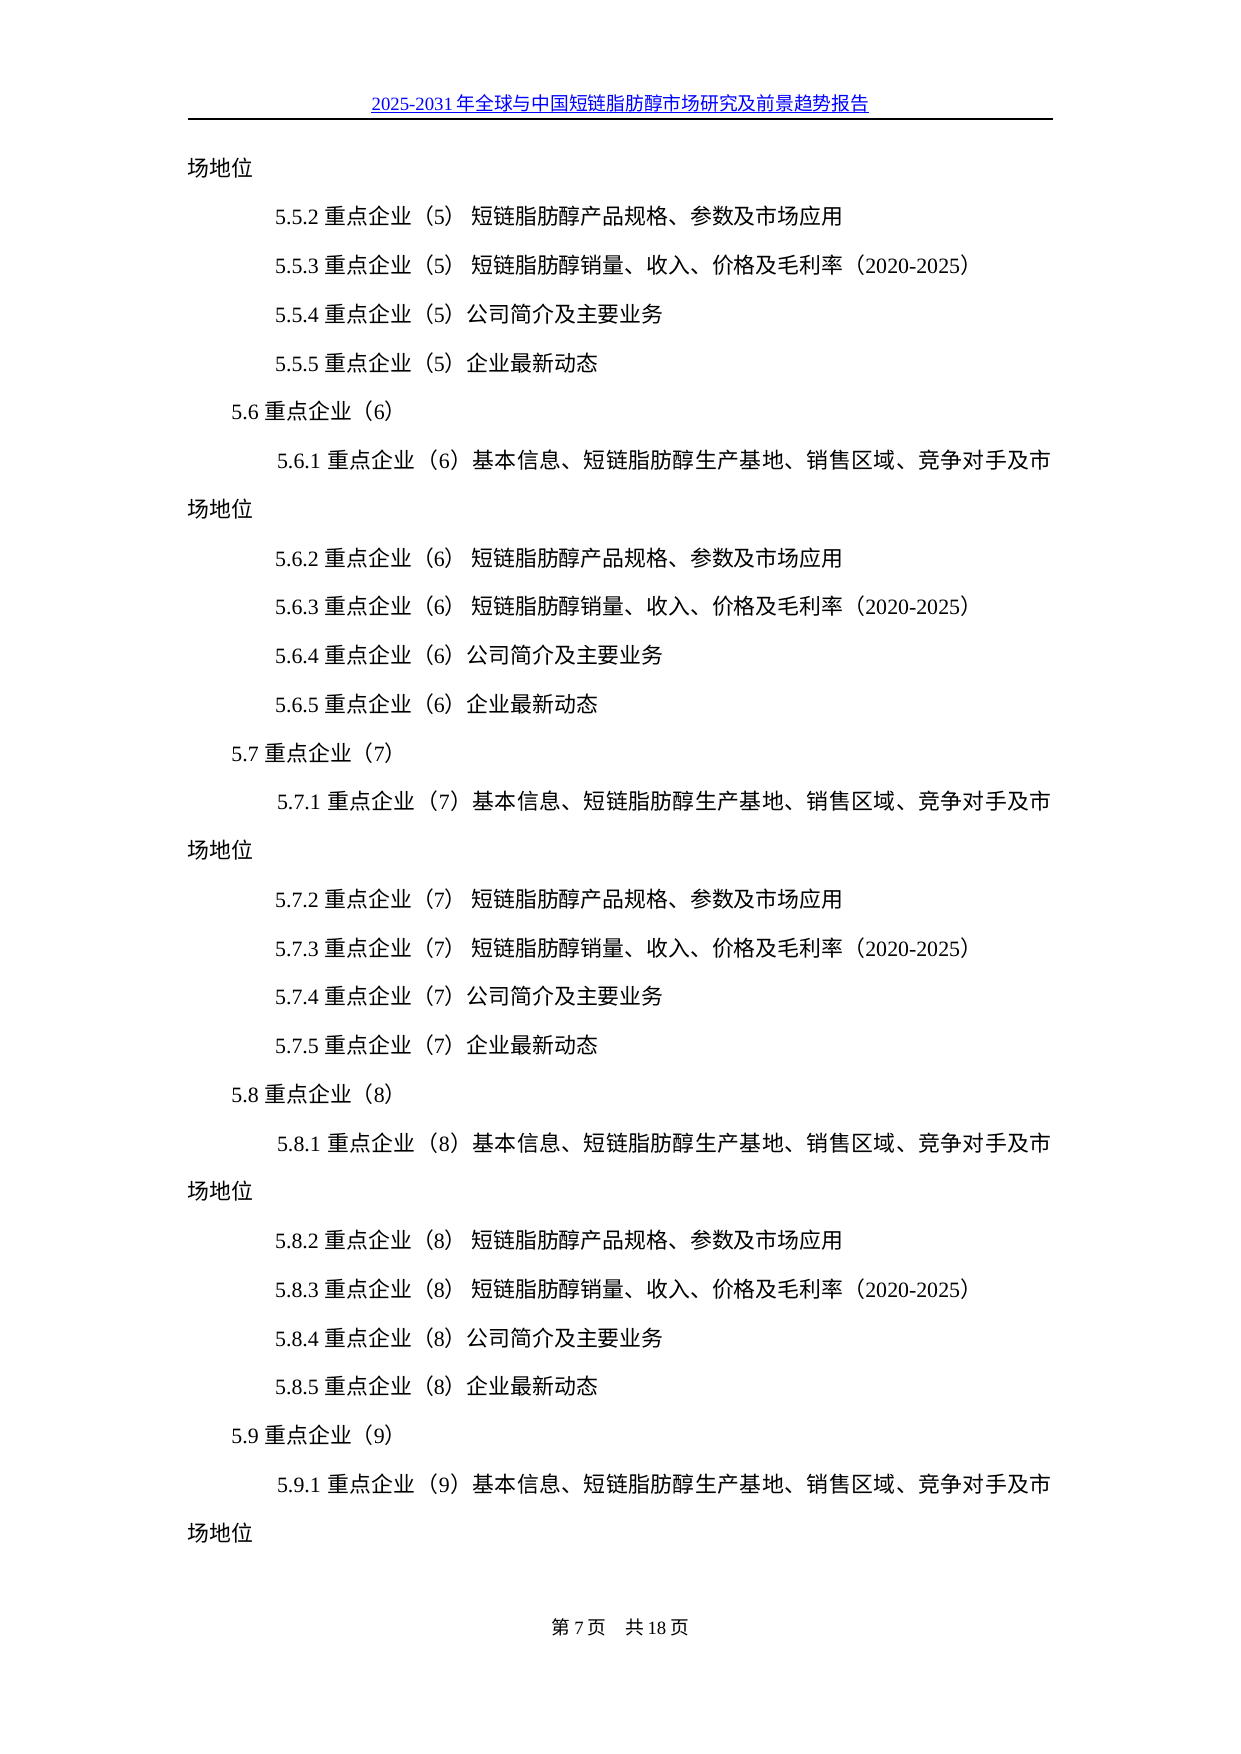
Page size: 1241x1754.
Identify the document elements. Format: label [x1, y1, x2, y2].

text [187, 150, 1053, 1548]
